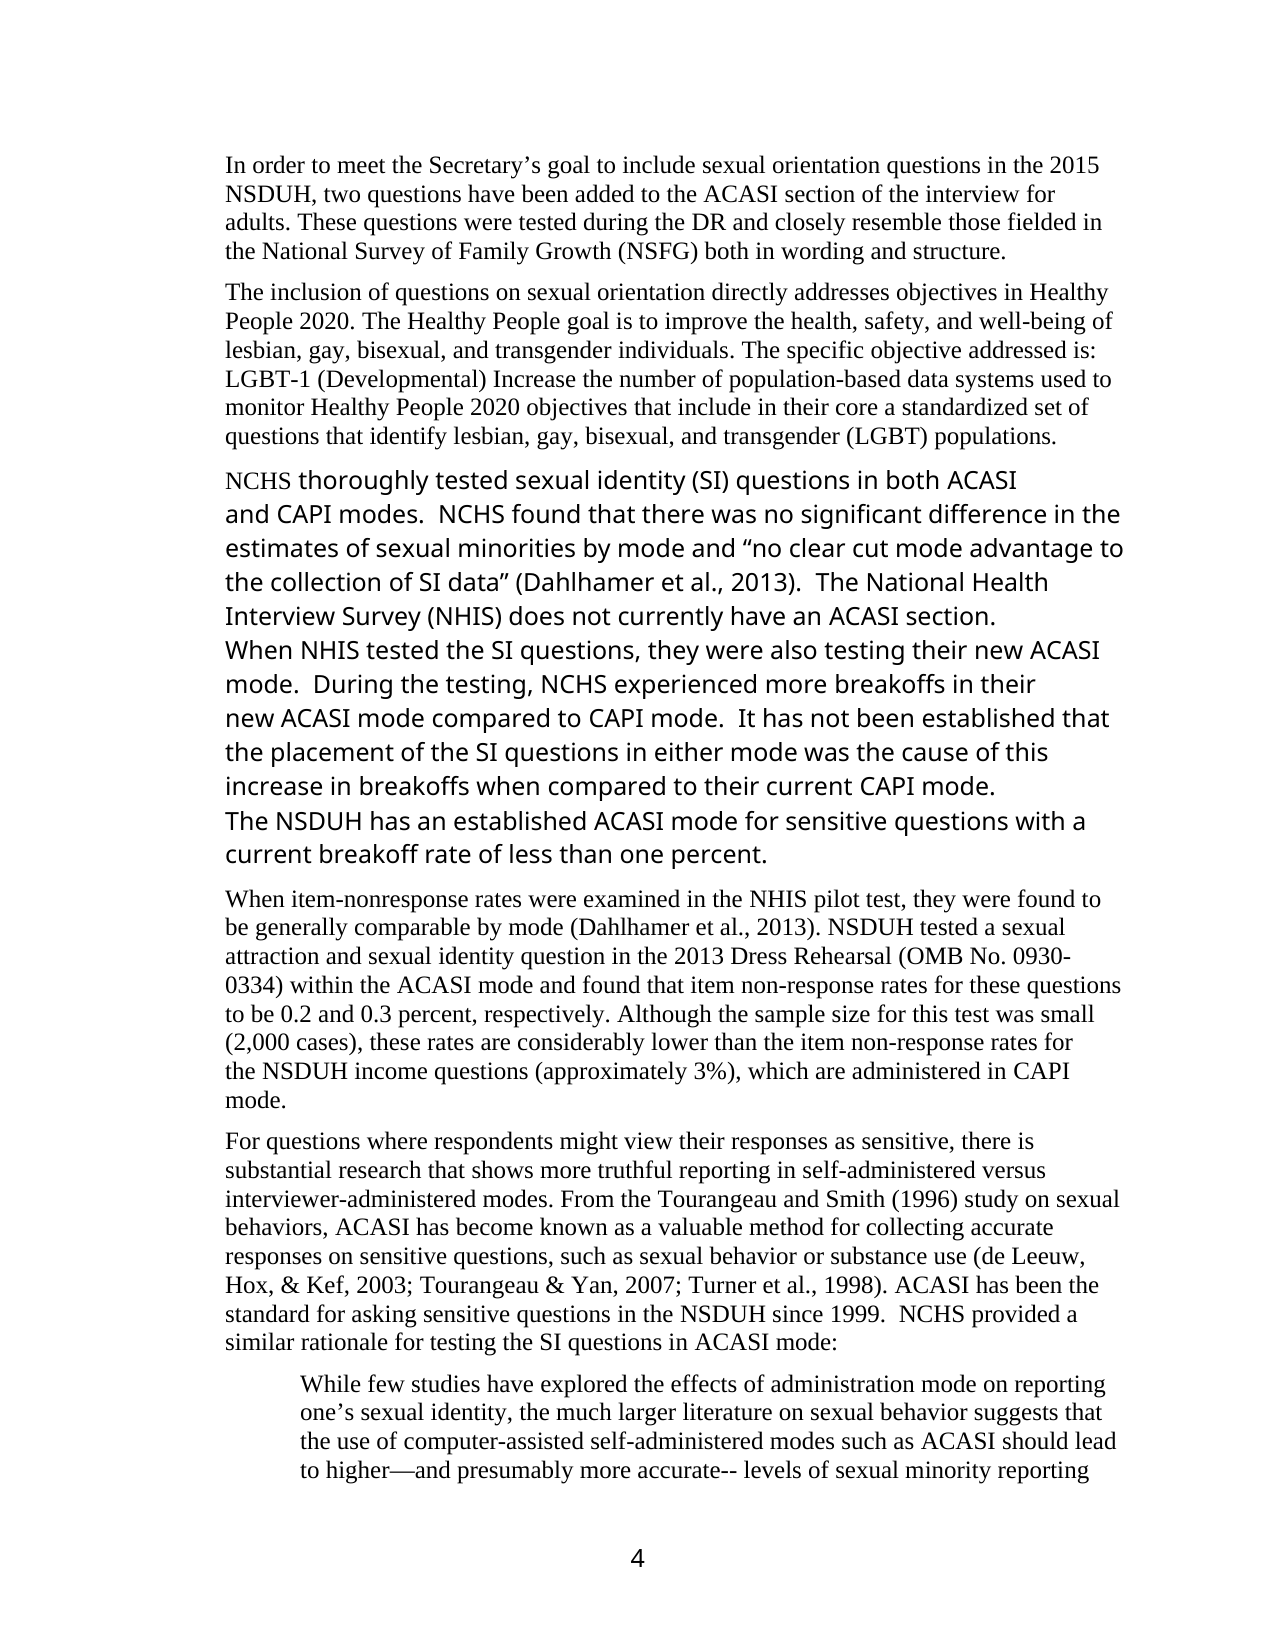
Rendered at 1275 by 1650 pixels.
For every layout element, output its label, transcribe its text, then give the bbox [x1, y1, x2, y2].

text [300, 1369, 1125, 1484]
text In order to meet the Secretary’s goal to include sexual orientation questions in the 2015 NSDUH, two questions have been added to the ACASI section of the interview for adults. These questions were tested during the DR and closely resemble those fielded in the National Survey of Family Growth (NSFG) both in wording and structure. [225, 150, 1125, 265]
text For questions where respondents might view their responses as sensitive, there is substantial research that shows more truthful reporting in self-administered versus interviewer-administered modes. From the Tourangeau and Smith (1996) study on sexual behaviors, ACASI has become known as a valuable method for collecting accurate responses on sensitive questions, such as sexual behavior or substance use (de Leeuw, Hox, & Kef, 2003; Tourangeau & Yan, 2007; Turner et al., 1998). ACASI has been the standard for asking sensitive questions in the NSDUH since 1999. NCHS provided a similar rationale for testing the SI questions in ACASI mode: [225, 1126, 1125, 1356]
text The inclusion of questions on sexual orientation directly addresses objectives in Healthy People 2020. The Healthy People goal is to improve the health, safety, and well-being of lesbian, gay, bisexual, and transgender individuals. The specific objective addressed is: LGBT-1 (Developmental) Increase the number of population-based data systems used to monitor Healthy People 2020 objectives that include in their core a standardized set of questions that identify lesbian, gay, bisexual, and transgender (LGBT) populations. [225, 277, 1125, 450]
text When item-nonresponse rates were examined in the NHIS pilot test, they were found to be generally comparable by mode (Dahlhamer et al., 2013). NSDUH tested a sexual attraction and sexual identity question in the 2013 Dress Rehearsal (OMB No. 0930-0334) within the ACASI mode and found that item non-response rates for these questions to be 0.2 and 0.3 percent, respectively. Although the sample size for this test was small (2,000 cases), these rates are considerably lower than the item non-response rates for the NSDUH income questions (approximately 3%), which are administered in CAPI mode. [225, 884, 1125, 1114]
text NCHS thoroughly tested sexual identity (SI) questions in both ACASI and CAPI modes. NCHS found that there was no significant difference in the estimates of sexual minorities by mode and “no clear cut mode advantage to the collection of SI data” (Dahlhamer et al., 2013). The National Health Interview Survey (NHIS) does not currently have an ACASI section. When NHIS tested the SI questions, they were also testing their new ACASI mode. During the testing, NCHS experienced more breakoffs in their new ACASI mode compared to CAPI mode. It has not been established that the placement of the SI questions in either mode was the cause of this increase in breakoffs when compared to their current CAPI mode. The NSDUH has an established ACASI mode for sensitive questions with a current breakoff rate of less than one percent. [225, 462, 1125, 871]
